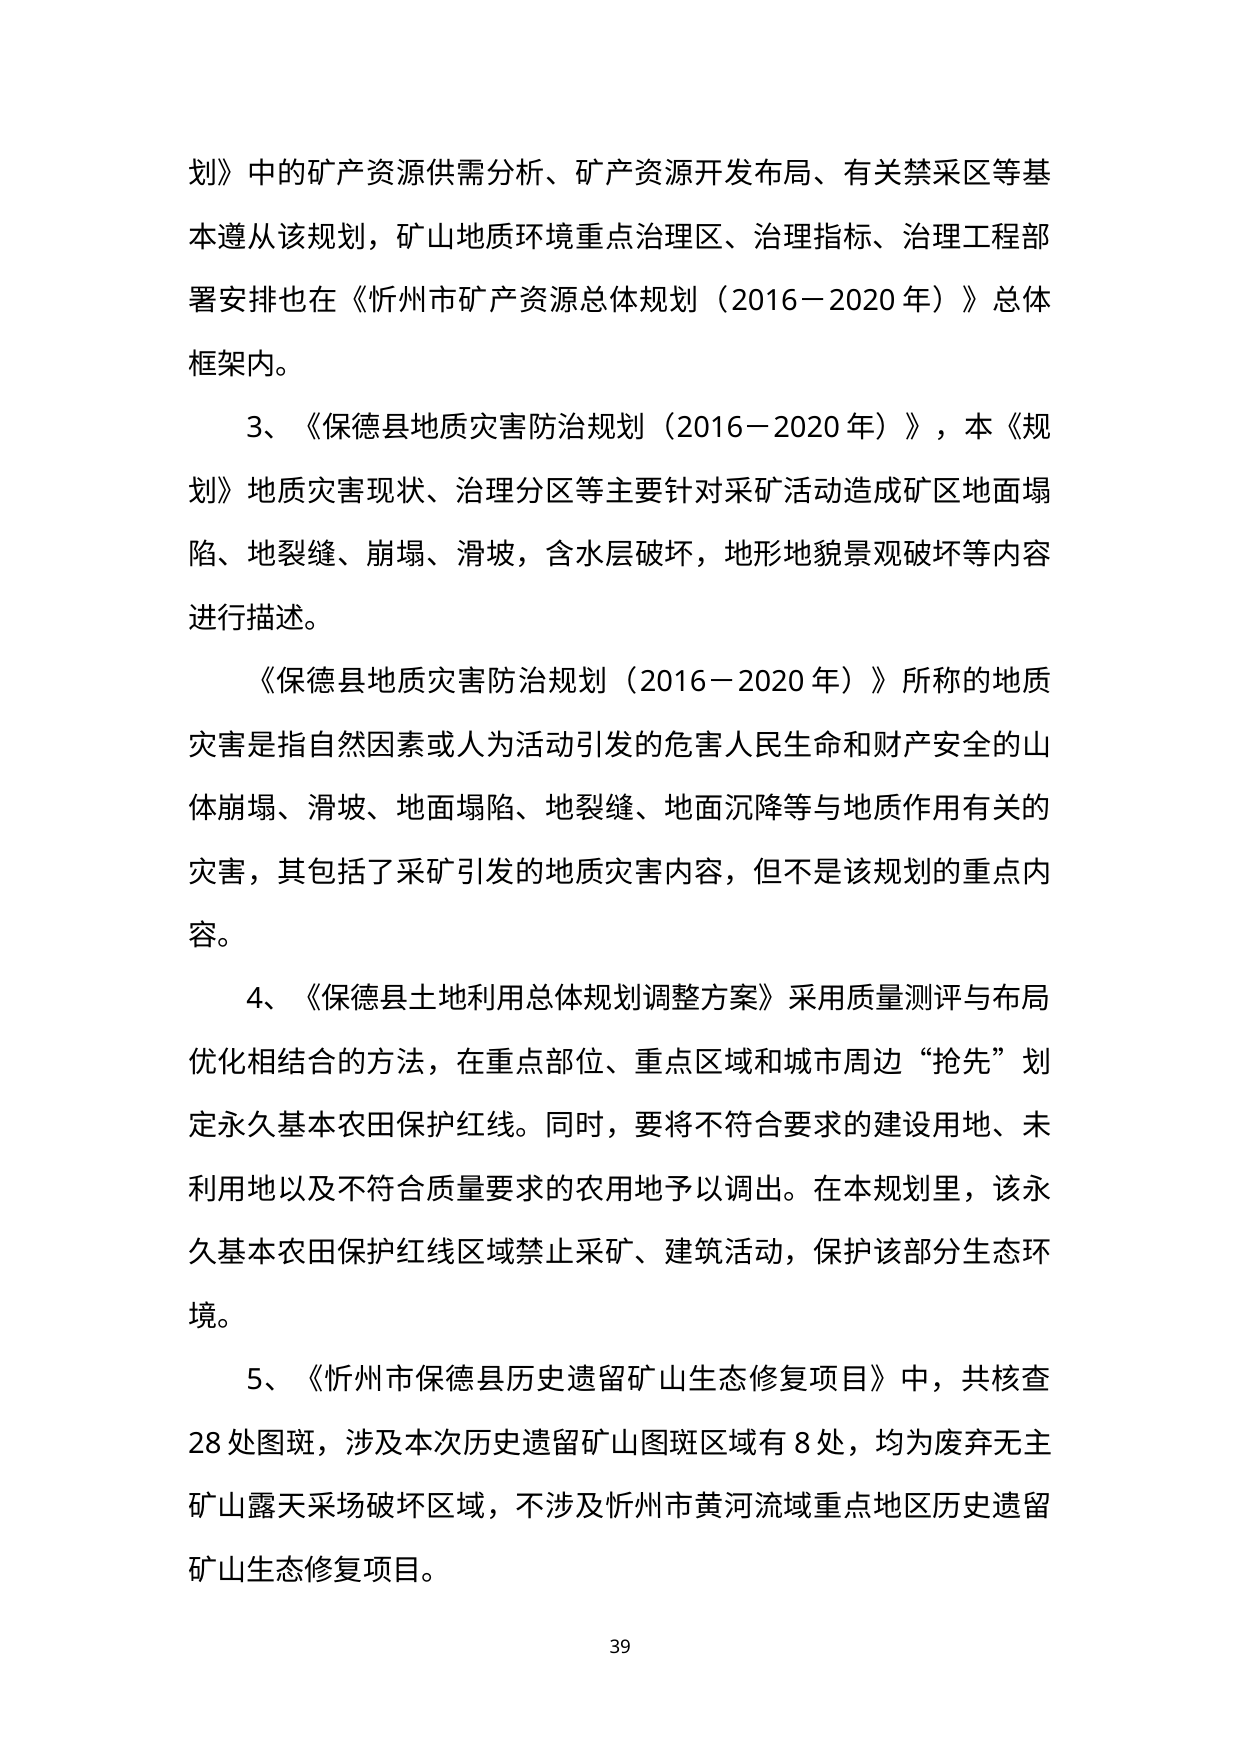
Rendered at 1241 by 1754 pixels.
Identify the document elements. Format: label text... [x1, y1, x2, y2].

text 5、《忻州市保德县历史遗留矿山生态修复项目》中，共核查28处图斑，涉及本次历史遗留矿山图斑区域有8处，均为废弃无主矿山露天采场破坏区域，不涉及忻州市黄河流域重点地区历史遗留矿山生态修复项目。 [188, 1356, 1052, 1588]
text 3、《保德县地质灾害防治规划（2016－2020年）》，本《规划》地质灾害现状、治理分区等主要针对采矿活动造成矿区地面塌陷、地裂缝、崩塌、滑坡，含水层破坏，地形地貌景观破坏等内容进行描述。 [188, 404, 1052, 637]
text 《保德县地质灾害防治规划（2016－2020年）》所称的地质灾害是指自然因素或人为活动引发的危害人民生命和财产安全的山体崩塌、滑坡、地面塌陷、地裂缝、地面沉降等与地质作用有关的灾害，其包括了采矿引发的地质灾害内容，但不是该规划的重点内容。 [188, 658, 1052, 954]
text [188, 150, 1052, 383]
text 4、《保德县土地利用总体规划调整方案》采用质量测评与布局优化相结合的方法，在重点部位、重点区域和城市周边“抢先”划定永久基本农田保护红线。同时，要将不符合要求的建设用地、未利用地以及不符合质量要求的农用地予以调出。在本规划里，该永久基本农田保护红线区域禁止采矿、建筑活动，保护该部分生态环境。 [188, 975, 1052, 1334]
